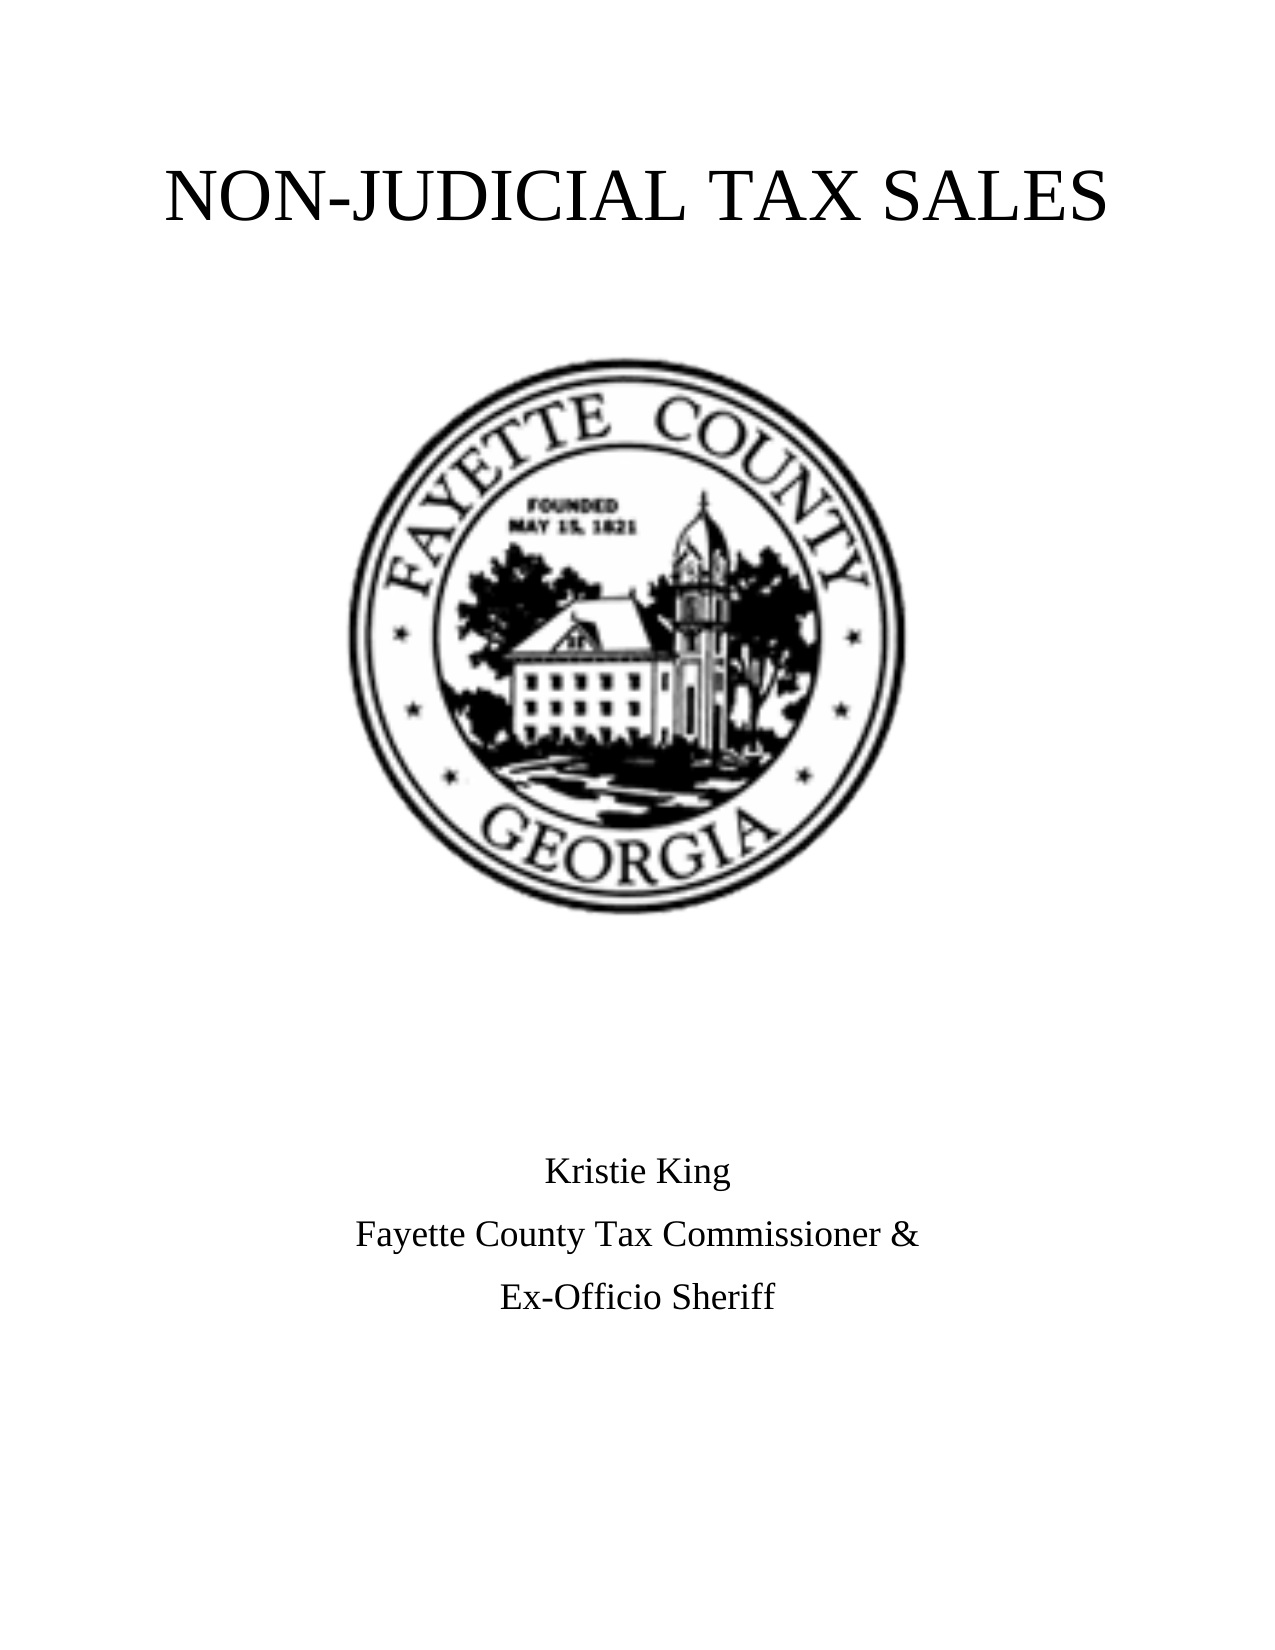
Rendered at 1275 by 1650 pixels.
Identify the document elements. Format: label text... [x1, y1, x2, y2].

text Kristie King [150, 1148, 1125, 1191]
text NON-JUDICIAL TAX SALES [150, 150, 1125, 236]
text Fayette County Tax Commissioner & [150, 1212, 1125, 1255]
text Ex-Officio Sheriff [150, 1275, 1125, 1318]
picture [293, 355, 982, 971]
